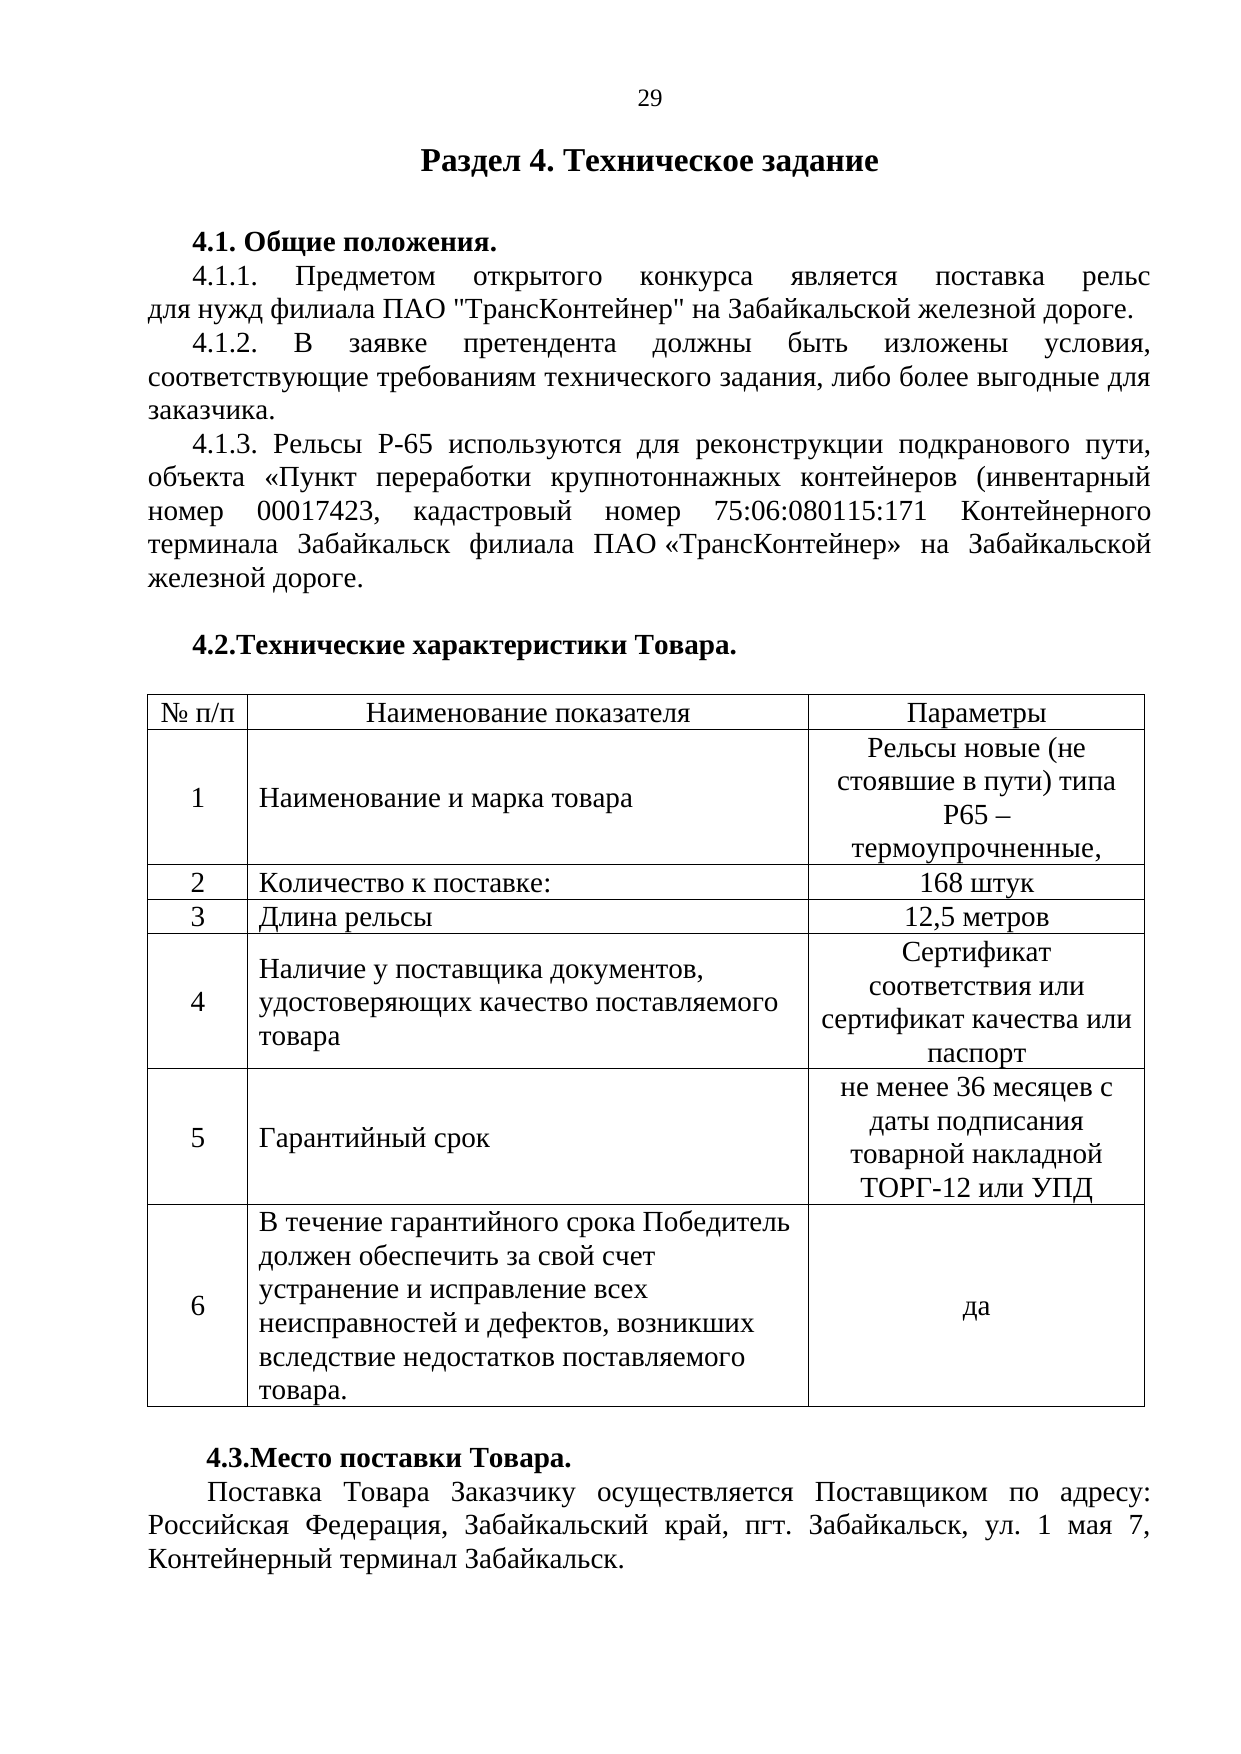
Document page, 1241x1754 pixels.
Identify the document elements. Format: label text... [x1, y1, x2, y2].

table_cell не менее 36 месяцев с даты подписания товарной накладной ТОРГ-12 или УПД [809, 1069, 1144, 1203]
table_header Наименование показателя [248, 695, 808, 729]
table_cell Сертификат соответствия или сертификат качества или паспорт [809, 934, 1144, 1068]
table_cell 12,5 метров [809, 900, 1144, 933]
table_header Параметры [809, 695, 1144, 729]
table_cell 6 [148, 1205, 247, 1406]
table_cell Наименование и марка товара [248, 730, 808, 864]
table_cell 1 [148, 730, 247, 864]
table_cell 2 [148, 865, 247, 898]
table_cell В течение гарантийного срока Победитель должен обеспечить за свой счет устранение и исправление всех неисправностей и дефектов, возникших вследствие недостатков поставляемого товара. [248, 1205, 808, 1406]
text 4.3.Место поставки Товара. [148, 1440, 1152, 1474]
text Раздел 4. Техническое задание [148, 140, 1152, 178]
table_cell Рельсы новые (не стоявшие в пути) типа Р65 – термоупрочненные, [809, 730, 1144, 864]
table_cell 3 [148, 900, 247, 933]
table_cell Количество к поставке: [248, 865, 808, 898]
table_cell да [809, 1205, 1144, 1406]
text 4.1.1. Предметом открытого конкурса является поставка рельс для нужд филиала ПАО "ТрансКонтейнер" на Забайкальской железной дороге. [148, 258, 1152, 325]
text 4.2.Технические характеристики Товара. [148, 627, 1152, 661]
table_cell Длина рельсы [248, 900, 808, 933]
text 4.1. Общие положения. [148, 224, 1152, 258]
text 4.1.3. Рельсы Р-65 используются для реконструкции подкранового пути, объекта «Пункт переработки крупнотоннажных контейнеров (инвентарный номер 00017423, кадастровый номер 75:06:080115:171 Контейнерного терминала Забайкальск филиала ПАО «ТрансКонтейнер» на Забайкальской железной дороге. [148, 426, 1152, 593]
table_header № п/п [148, 695, 247, 729]
table_cell 168 штук [809, 865, 1144, 898]
table_cell 5 [148, 1069, 247, 1203]
table_cell Гарантийный срок [248, 1069, 808, 1203]
table_cell Наличие у поставщика документов, удостоверяющих качество поставляемого товара [248, 934, 808, 1068]
table_cell 4 [148, 934, 247, 1068]
text Поставка Товара Заказчику осуществляется Поставщиком по адресу: Российская Федерация, Забайкальский край, пгт. Забайкальск, ул. 1 мая 7, Контейнерный терминал Забайкальск. [148, 1474, 1152, 1574]
text 4.1.2. В заявке претендента должны быть изложены условия, соответствующие требованиям технического задания, либо более выгодные для заказчика. [148, 325, 1152, 426]
